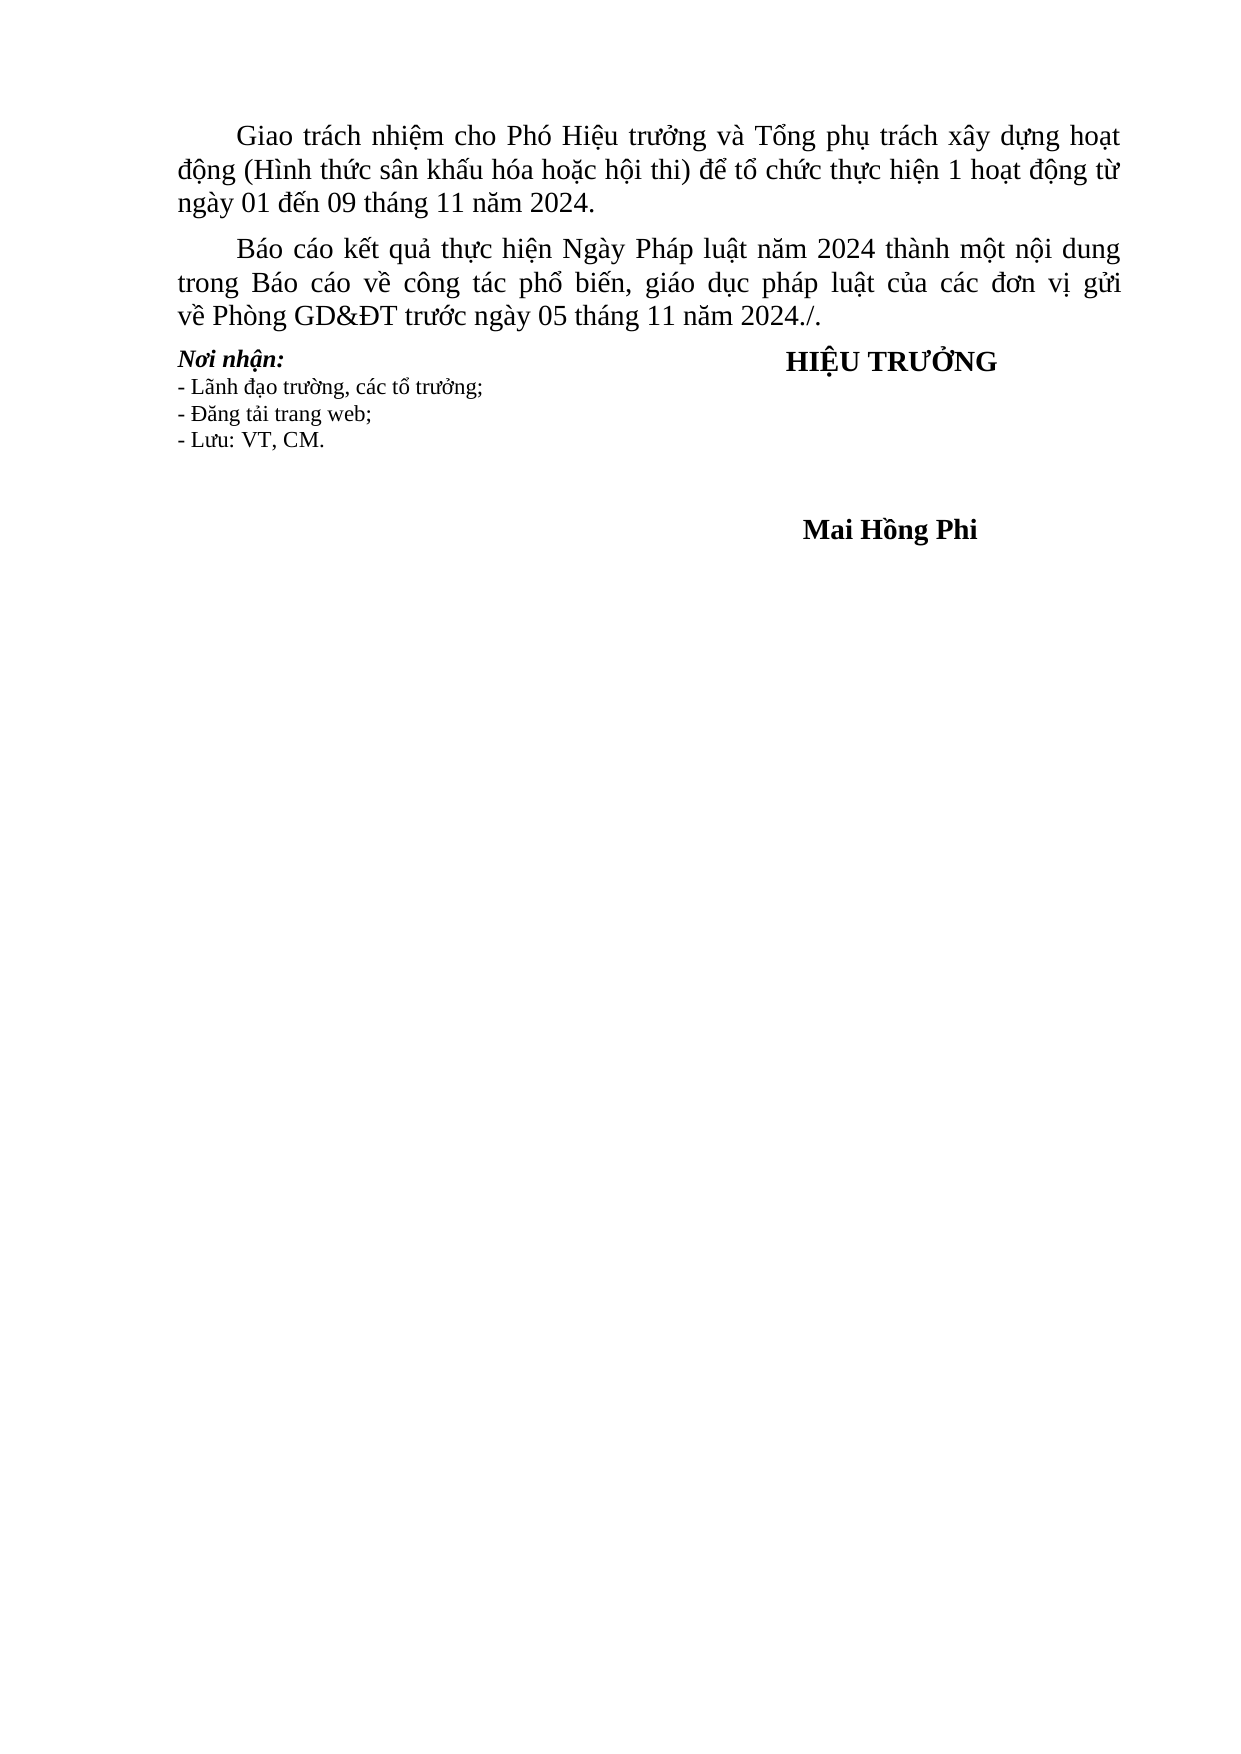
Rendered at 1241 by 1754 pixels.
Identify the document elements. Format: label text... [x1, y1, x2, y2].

list Báo cáo kết quả thực hiện Ngày Pháp luật năm 2024 thành một nội dung trong Báo cáo về công tác phổ biến, giáo dục pháp luật của các đơn vị gửi về Phòng GD&ĐT trước ngày 05 tháng 11 năm 2024./. [177, 231, 1122, 332]
text Giao trách nhiệm cho Phó Hiệu trưởng và Tổng phụ trách xây dựng hoạt động (Hình thức sân khấu hóa hoặc hội thi) để tổ chức thực hiện 1 hoạt động từ ngày 01 đến 09 tháng 11 năm 2024. [177, 118, 1122, 219]
table_header Nơi nhận: - Lãnh đạo trường, các tổ trưởng; - Đăng tải trang web; - Lưu: VT, CM. [166, 345, 647, 546]
table_header HIỆU TRƯỞNG Mai Hồng Phi [647, 345, 1133, 546]
